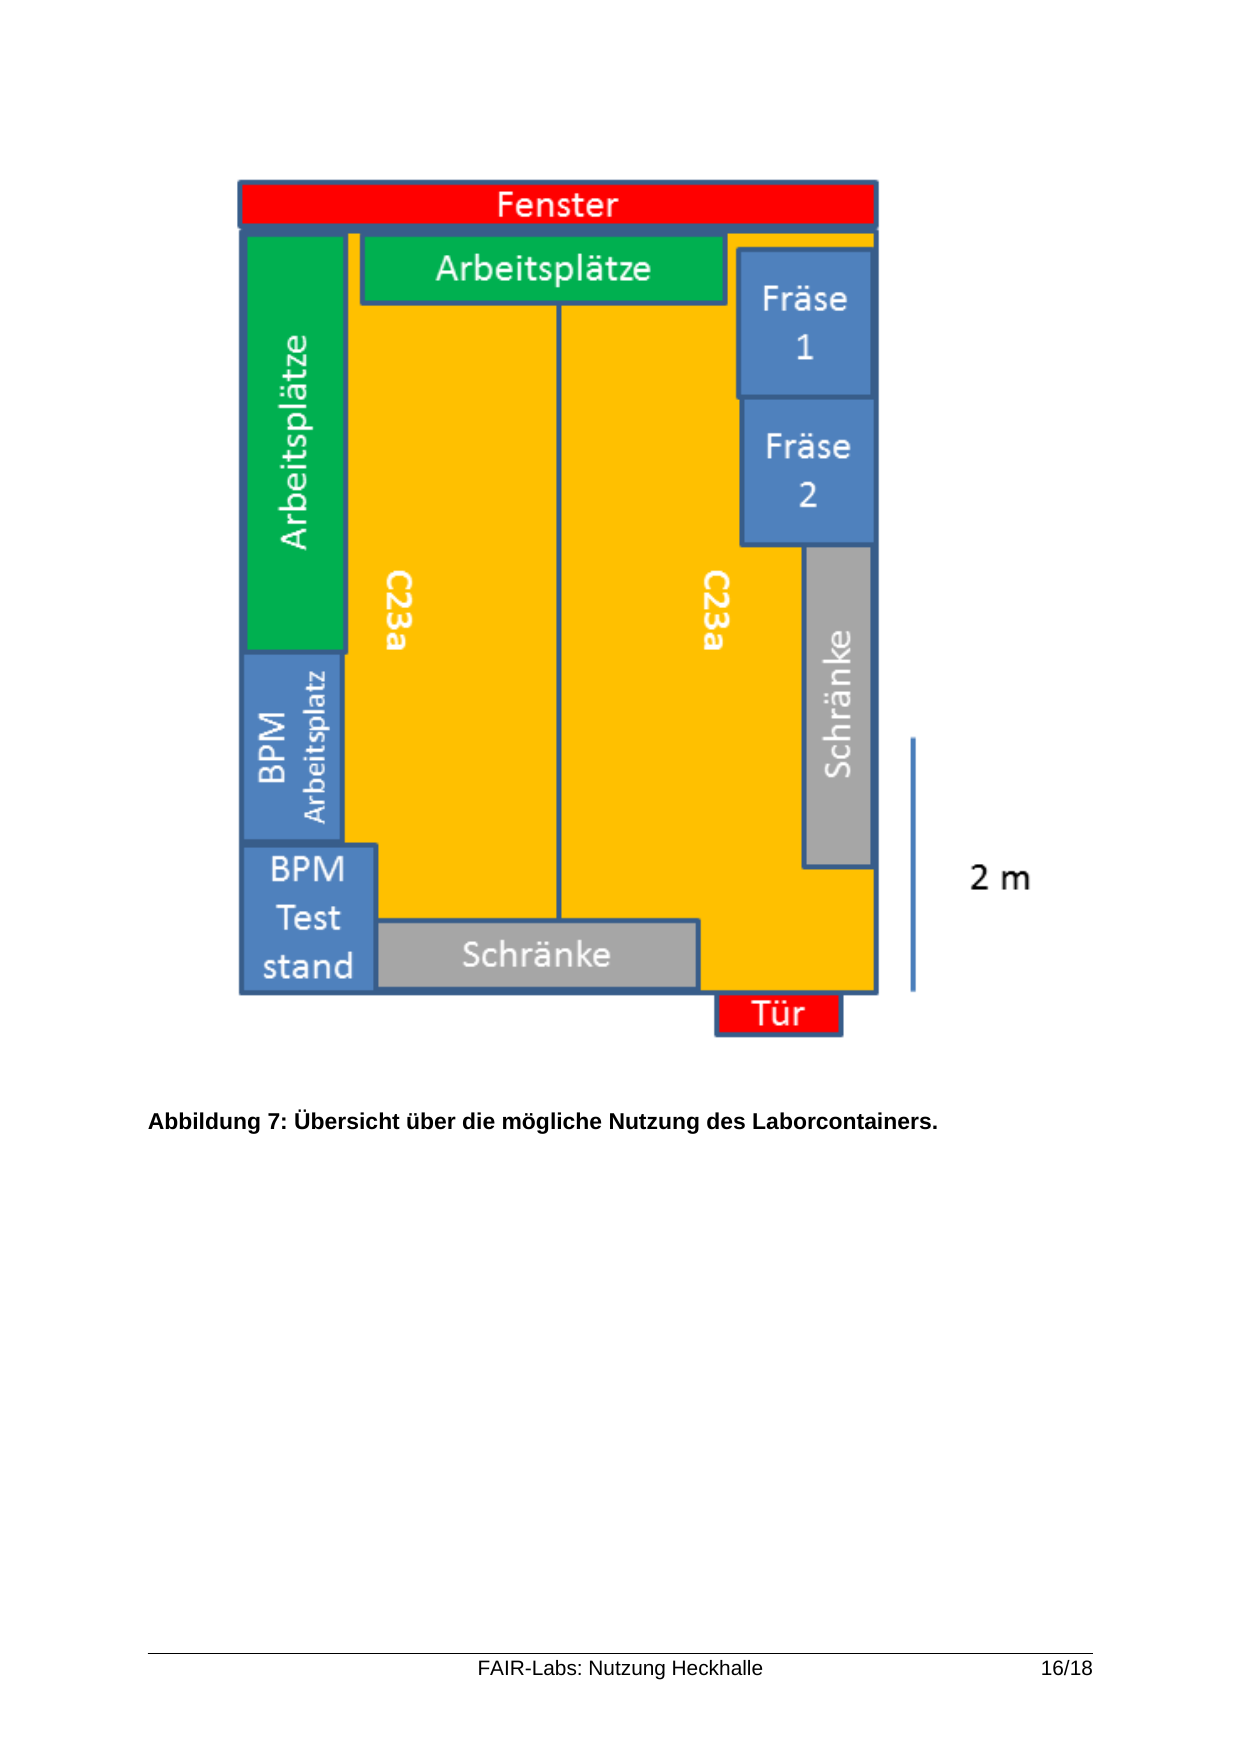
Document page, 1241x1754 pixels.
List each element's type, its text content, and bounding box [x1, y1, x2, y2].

picture [147, 147, 1035, 1108]
text Abbildung 7: Übersicht über die mögliche Nutzung des Laborcontainers. [148, 1108, 1093, 1134]
